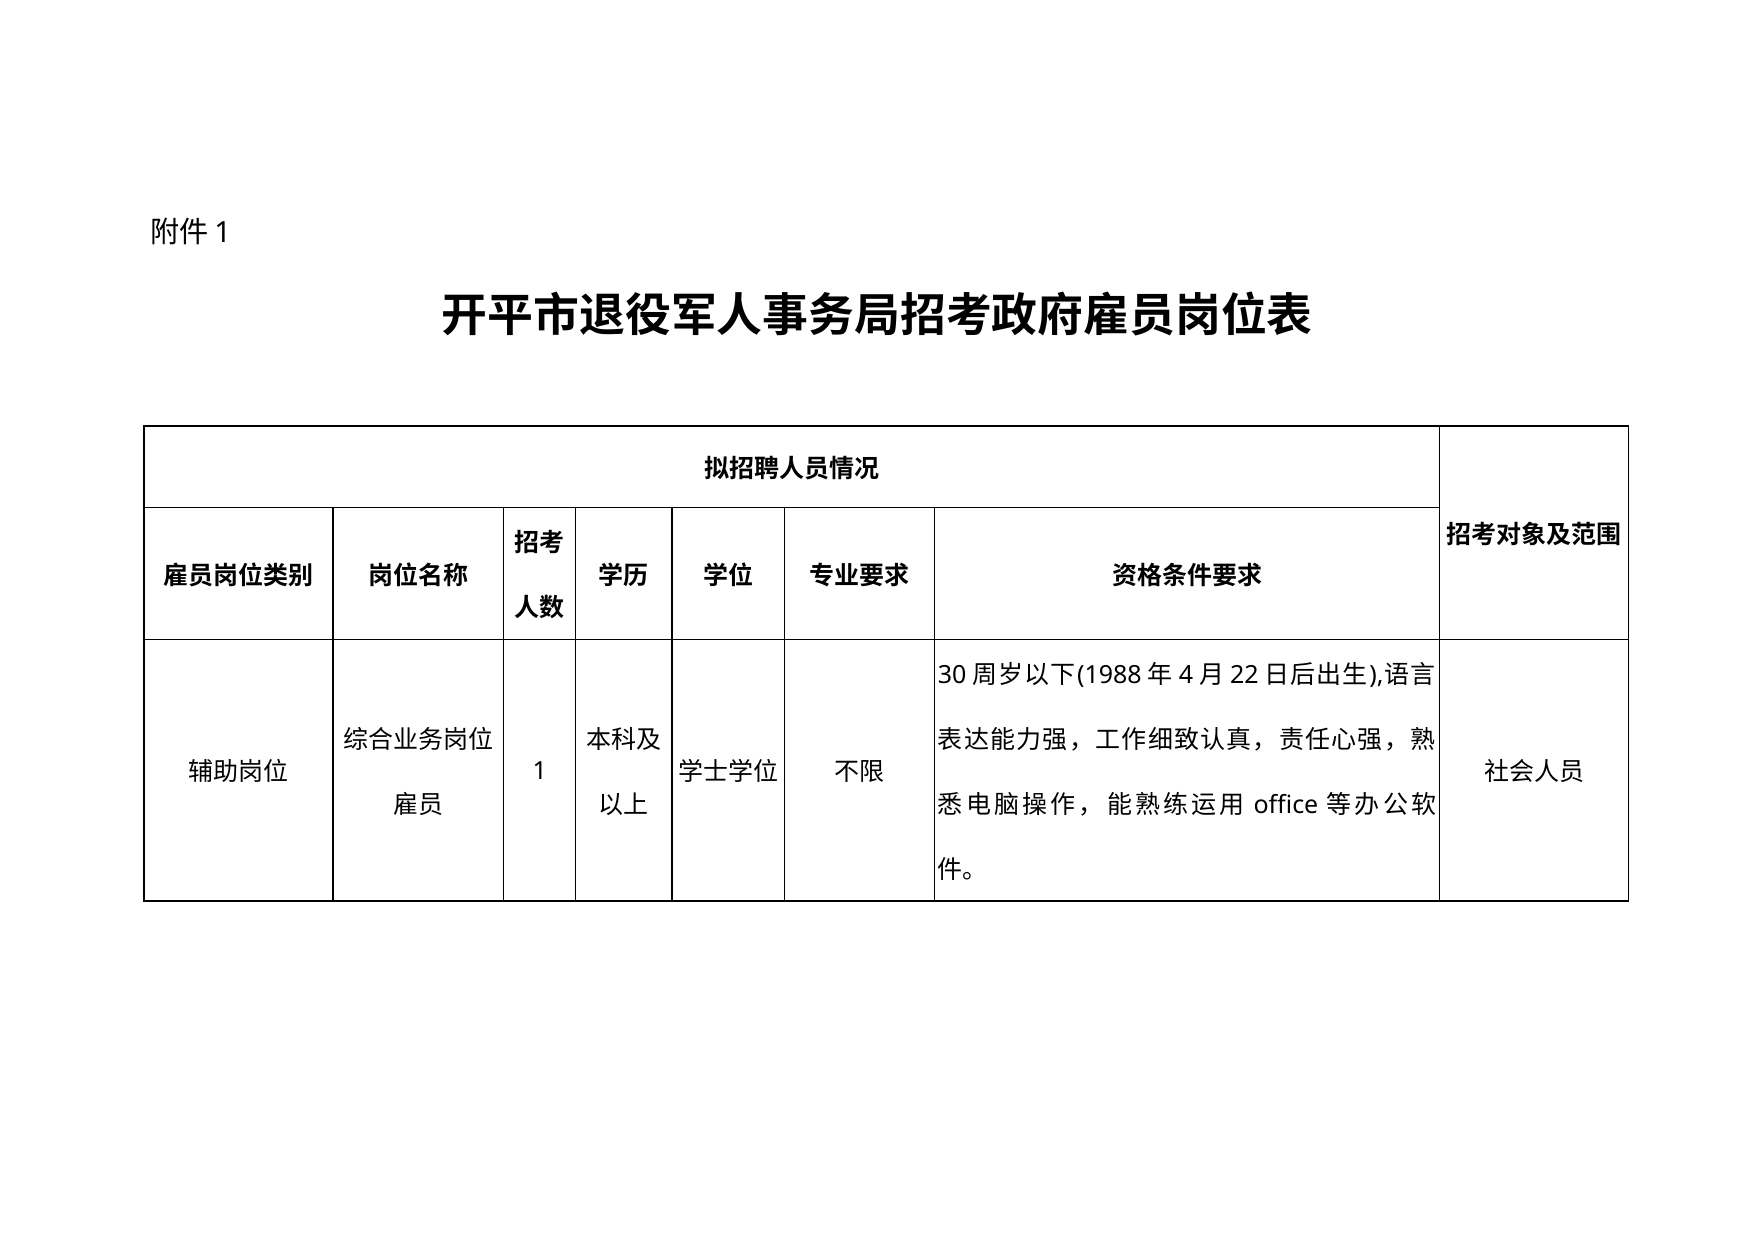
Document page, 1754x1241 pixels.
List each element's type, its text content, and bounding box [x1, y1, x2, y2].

table_cell 本科及以上 [576, 640, 671, 900]
table_cell 学士学位 [673, 640, 784, 900]
table_cell 学位 [673, 508, 784, 638]
table_cell 资格条件要求 [935, 508, 1439, 638]
table_cell 不限 [785, 640, 934, 900]
table_cell 1 [504, 640, 575, 900]
table_cell 社会人员 [1440, 640, 1628, 900]
table_cell 辅助岗位 [145, 640, 332, 900]
table_header 拟招聘人员情况 [145, 427, 1439, 507]
table_cell 综合业务岗位雇员 [334, 640, 503, 900]
table_cell 专业要求 [785, 508, 934, 638]
text 开平市退役军人事务局招考政府雇员岗位表 [150, 263, 1604, 360]
table_cell 学历 [576, 508, 671, 638]
table_cell 30周岁以下(1988年4月22日后出生),语言表达能力强，工作细致认真，责任心强，熟悉电脑操作，能熟练运用office等办公软件。 [935, 640, 1439, 900]
table_cell 岗位名称 [334, 508, 503, 638]
text 附件1 [150, 198, 1604, 263]
table_cell 雇员岗位类别 [145, 508, 332, 638]
table_header 招考对象及范围 [1440, 427, 1628, 638]
table_cell 招考人数 [504, 508, 575, 638]
